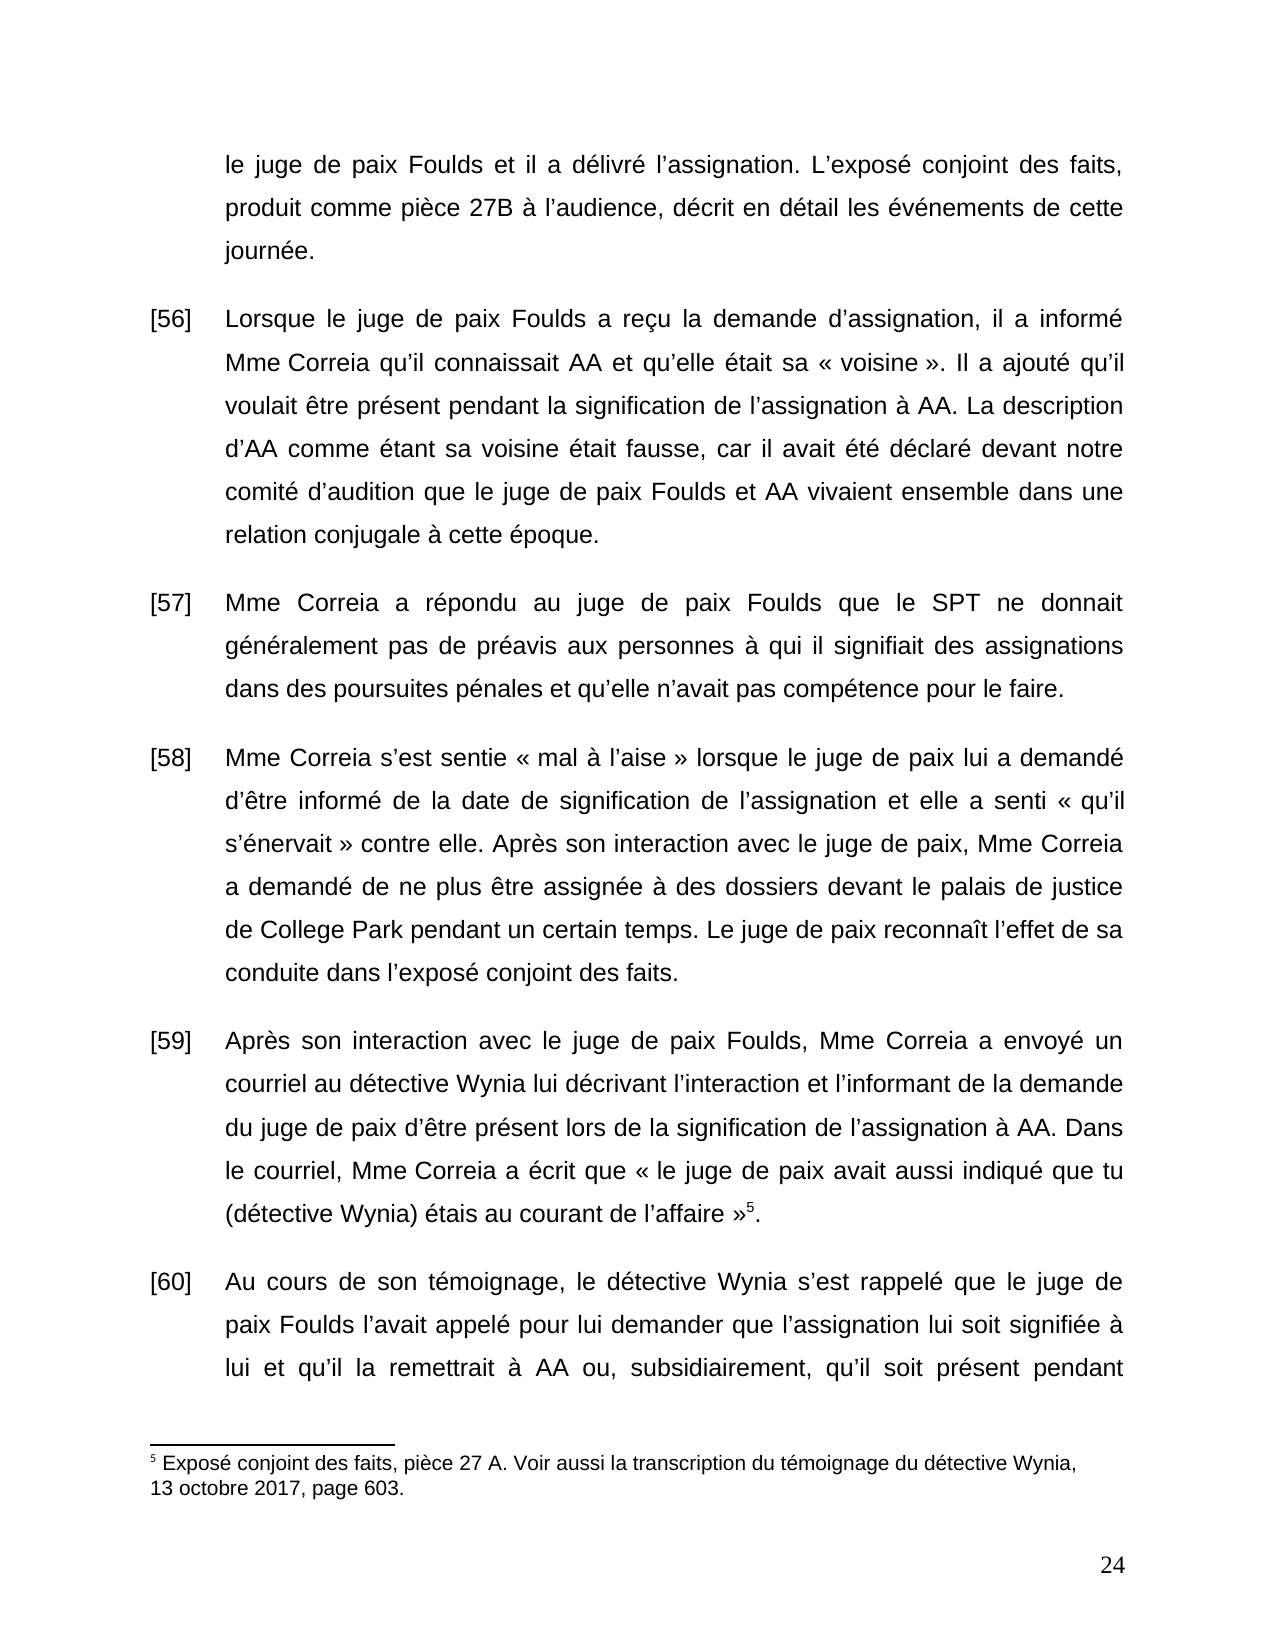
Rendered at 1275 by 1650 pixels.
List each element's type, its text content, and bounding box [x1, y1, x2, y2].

list Mme Correia s’est sentie « mal à l’aise » lorsque le juge de paix lui a demandé d’être informé de la date de signification de l’assignation et elle a senti « qu’il s’énervait » contre elle. Après son interaction avec le juge de paix, Mme Correia a demandé de ne plus être assignée à des dossiers devant le palais de justice de College Park pendant un certain temps. Le juge de paix reconnaît l’effet de sa conduite dans l’exposé conjoint des faits. [150, 742, 1125, 987]
list Après son interaction avec le juge de paix Foulds, Mme Correia a envoyé un courriel au détective Wynia lui décrivant l’interaction et l’informant de la demande du juge de paix d’être présent lors de la signification de l’assignation à AA. Dans le courriel, Mme Correia a écrit que « le juge de paix avait aussi indiqué que tu (détective Wynia) étais au courant de l’affaire ». [150, 1026, 1125, 1227]
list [150, 1267, 1125, 1382]
list Lorsque le juge de paix Foulds a reçu la demande d’assignation, il a informé Mme Correia qu’il connaissait AA et qu’elle était sa « voisine ». Il a ajouté qu’il voulait être présent pendant la signification de l’assignation à AA. La description d’AA comme étant sa voisine était fausse, car il avait été déclaré devant notre comité d’audition que le juge de paix Foulds et AA vivaient ensemble dans une relation conjugale à cette époque. [150, 304, 1125, 549]
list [187, 150, 1125, 265]
list Mme Correia a répondu au juge de paix Foulds que le SPT ne donnait généralement pas de préavis aux personnes à qui il signifiait des assignations dans des poursuites pénales et qu’elle n’avait pas compétence pour le faire. [150, 588, 1125, 703]
